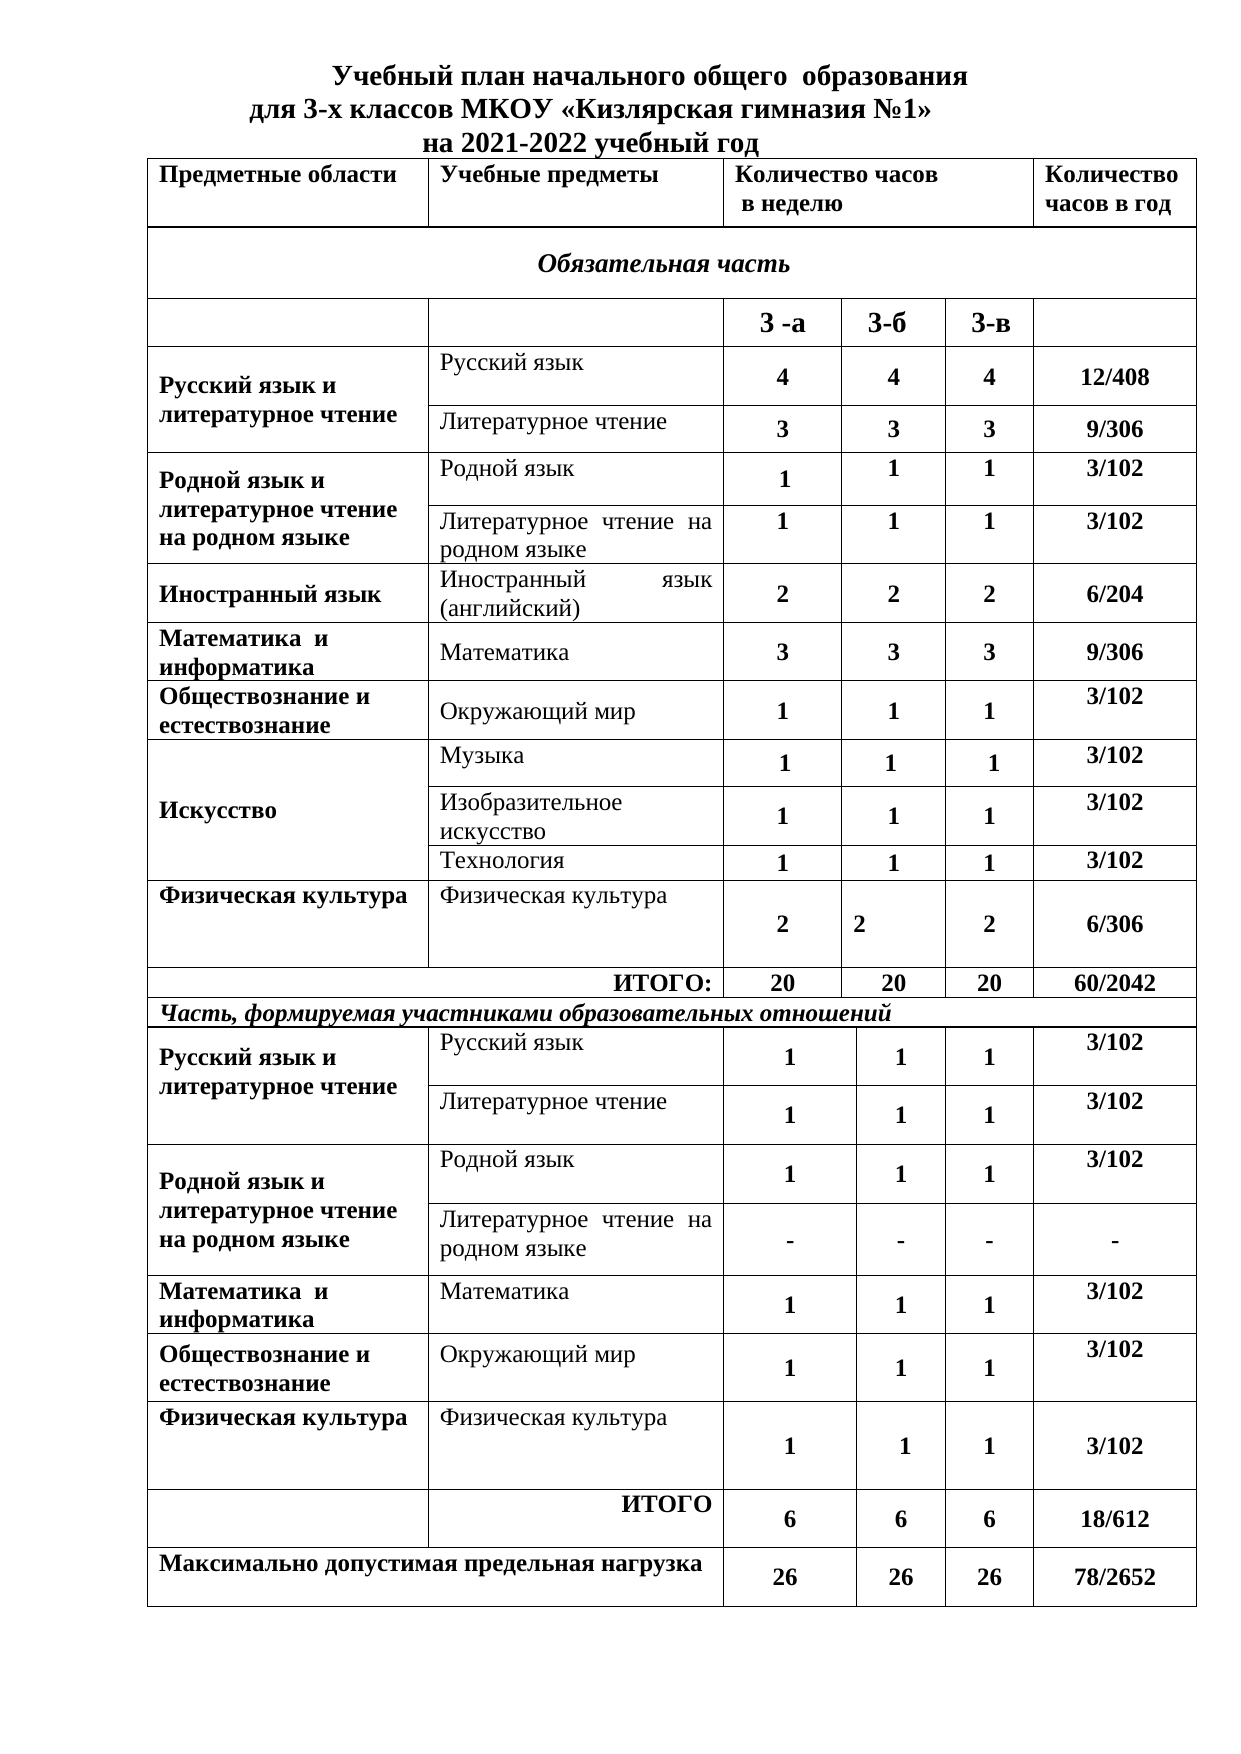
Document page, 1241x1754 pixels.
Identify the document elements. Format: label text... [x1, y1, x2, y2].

table_cell 3 [842, 623, 945, 680]
table_header Предметные области [148, 159, 428, 226]
table_cell [1034, 299, 1196, 346]
table_cell Русский язык и литературное чтение [148, 347, 428, 452]
table_cell Физическая культура [148, 1402, 428, 1488]
table_cell - [946, 1204, 1033, 1275]
table_cell 2 [946, 881, 1033, 967]
table_cell 78/2652 [1034, 1548, 1196, 1606]
table_cell 1 [724, 1402, 856, 1488]
table_cell 2 [842, 564, 945, 622]
table_cell 1 [946, 1276, 1033, 1333]
table_cell 9/306 [1034, 406, 1196, 452]
table_cell 6 [724, 1490, 856, 1547]
table_cell 4 [946, 347, 1033, 405]
table_cell 1 [946, 506, 1033, 563]
table_cell 2 [724, 564, 841, 622]
table_cell 1 [857, 1145, 945, 1203]
table_cell Максимально допустимая предельная нагрузка [148, 1548, 723, 1606]
table_cell 2 [724, 881, 841, 967]
table_cell 3 [946, 406, 1033, 452]
table_cell 6/306 [1034, 881, 1196, 967]
table_cell Окружающий мир [429, 1334, 723, 1401]
table_header Учебные предметы [429, 159, 723, 226]
table_cell 1 [857, 1276, 945, 1333]
table_cell Обществознание и естествознание [148, 1334, 428, 1401]
table_cell 1 [724, 740, 841, 786]
table_cell 1 [946, 1086, 1033, 1143]
table_cell 3 [842, 406, 945, 452]
table_cell Русский язык и литературное чтение [148, 1028, 428, 1143]
table_cell 20 [724, 968, 841, 997]
table_cell 1 [946, 787, 1033, 844]
table_cell 3/102 [1034, 1334, 1196, 1401]
table_cell - [724, 1204, 856, 1275]
table_cell 1 [946, 1402, 1033, 1488]
table_cell ИТОГО: [148, 968, 723, 997]
text на 2021-2022 учебный год [29, 125, 1152, 158]
table_cell 20 [842, 968, 945, 997]
table_cell 1 [724, 1028, 856, 1085]
table_cell 1 [842, 846, 945, 879]
text Учебный план начального общего образования [148, 58, 1152, 91]
table_cell 3-в [946, 299, 1033, 346]
table_cell 1 [724, 1276, 856, 1333]
table_cell Литературное чтение [429, 1086, 723, 1143]
table_cell 20 [946, 968, 1033, 997]
table_cell Математика [429, 1276, 723, 1333]
table_cell Физическая культура [429, 881, 723, 967]
table_cell Родной язык [429, 1145, 723, 1203]
table_cell 1 [946, 740, 1033, 786]
table_cell 3/102 [1034, 1028, 1196, 1085]
table_cell 1 [946, 1145, 1033, 1203]
table_cell 3/102 [1034, 1086, 1196, 1143]
table_cell 1 [724, 506, 841, 563]
table_cell 2 [842, 881, 945, 967]
table_cell 2 [946, 564, 1033, 622]
table_cell Изобразительное искусство [429, 787, 723, 844]
table_cell 1 [946, 1028, 1033, 1085]
table_cell 12/408 [1034, 347, 1196, 405]
table_cell Математика [429, 623, 723, 680]
table_header Количество часов в неделю [724, 159, 1033, 226]
table_cell 1 [857, 1086, 945, 1143]
table_cell 3/102 [1034, 1402, 1196, 1488]
table_cell 6 [857, 1490, 945, 1547]
table_cell 1 [724, 1086, 856, 1143]
table_cell 1 [724, 1145, 856, 1203]
table_cell Родной язык [429, 453, 723, 505]
table_cell 1 [842, 506, 945, 563]
table_cell 3 [946, 623, 1033, 680]
table_cell Обязательная часть [148, 228, 1196, 298]
table_cell [429, 299, 723, 346]
table_cell 1 [724, 787, 841, 844]
table_cell Искусство [148, 740, 428, 879]
table_cell 4 [842, 347, 945, 405]
table_cell Родной язык и литературное чтение на родном языке [148, 1145, 428, 1275]
table_cell 1 [724, 681, 841, 739]
table_cell 3 -а [724, 299, 841, 346]
table_cell 3/102 [1034, 1276, 1196, 1333]
table_cell 60/2042 [1034, 968, 1196, 997]
table_cell 1 [724, 453, 841, 505]
table_cell - [857, 1204, 945, 1275]
table_cell Окружающий мир [429, 681, 723, 739]
table_cell 3/102 [1034, 453, 1196, 505]
table_cell 1 [842, 787, 945, 844]
table_cell [148, 1490, 428, 1547]
table_cell 3/102 [1034, 787, 1196, 844]
table_cell 1 [724, 846, 841, 879]
table_cell 3/102 [1034, 681, 1196, 739]
table_cell 1 [842, 681, 945, 739]
table_cell Физическая культура [148, 881, 428, 967]
table_cell Музыка [429, 740, 723, 786]
table_cell 4 [724, 347, 841, 405]
table_cell Русский язык [429, 347, 723, 405]
table_cell 26 [946, 1548, 1033, 1606]
table_cell Часть, формируемая участниками образовательных отношений [148, 998, 1196, 1026]
table_cell 1 [946, 453, 1033, 505]
table_cell 3 [724, 406, 841, 452]
table_cell 3/102 [1034, 846, 1196, 879]
table_cell Математика и информатика [148, 1276, 428, 1333]
table_cell Литературное чтение на родном языке [429, 1204, 723, 1275]
table_cell 3 [724, 623, 841, 680]
table_cell 6 [946, 1490, 1033, 1547]
table_cell 1 [842, 740, 945, 786]
table_cell Иностранный язык [148, 564, 428, 622]
table_cell Математика и информатика [148, 623, 428, 680]
table_cell 26 [724, 1548, 856, 1606]
table_cell 1 [946, 846, 1033, 879]
table_cell 26 [857, 1548, 945, 1606]
table_cell Технология [429, 846, 723, 879]
table_cell 1 [857, 1334, 945, 1401]
table_cell Обществознание и естествознание [148, 681, 428, 739]
table_cell Литературное чтение [429, 406, 723, 452]
table_cell Физическая культура [429, 1402, 723, 1488]
table_cell 6/204 [1034, 564, 1196, 622]
table_cell 3/102 [1034, 1145, 1196, 1203]
table_cell Литературное чтение на родном языке [429, 506, 723, 563]
table_cell 18/612 [1034, 1490, 1196, 1547]
table_cell 1 [842, 453, 945, 505]
table_cell Родной язык и литературное чтение на родном языке [148, 453, 428, 563]
table_cell Иностранный язык (английский) [429, 564, 723, 622]
table_cell 1 [946, 681, 1033, 739]
table_header Количество часов в год [1034, 159, 1196, 226]
table_cell 3-б [842, 299, 945, 346]
table_cell Русский язык [429, 1028, 723, 1085]
table_cell - [1034, 1204, 1196, 1275]
table_cell 3/102 [1034, 740, 1196, 786]
table_cell [148, 299, 428, 346]
table_cell 1 [857, 1028, 945, 1085]
table_cell 1 [857, 1402, 945, 1488]
table_cell 1 [946, 1334, 1033, 1401]
table_cell 1 [724, 1334, 856, 1401]
table_cell ИТОГО [429, 1490, 723, 1547]
text для 3-х классов МКОУ «Кизлярская гимназия №1» [29, 91, 1152, 125]
table_cell 3/102 [1034, 506, 1196, 563]
table_cell 9/306 [1034, 623, 1196, 680]
